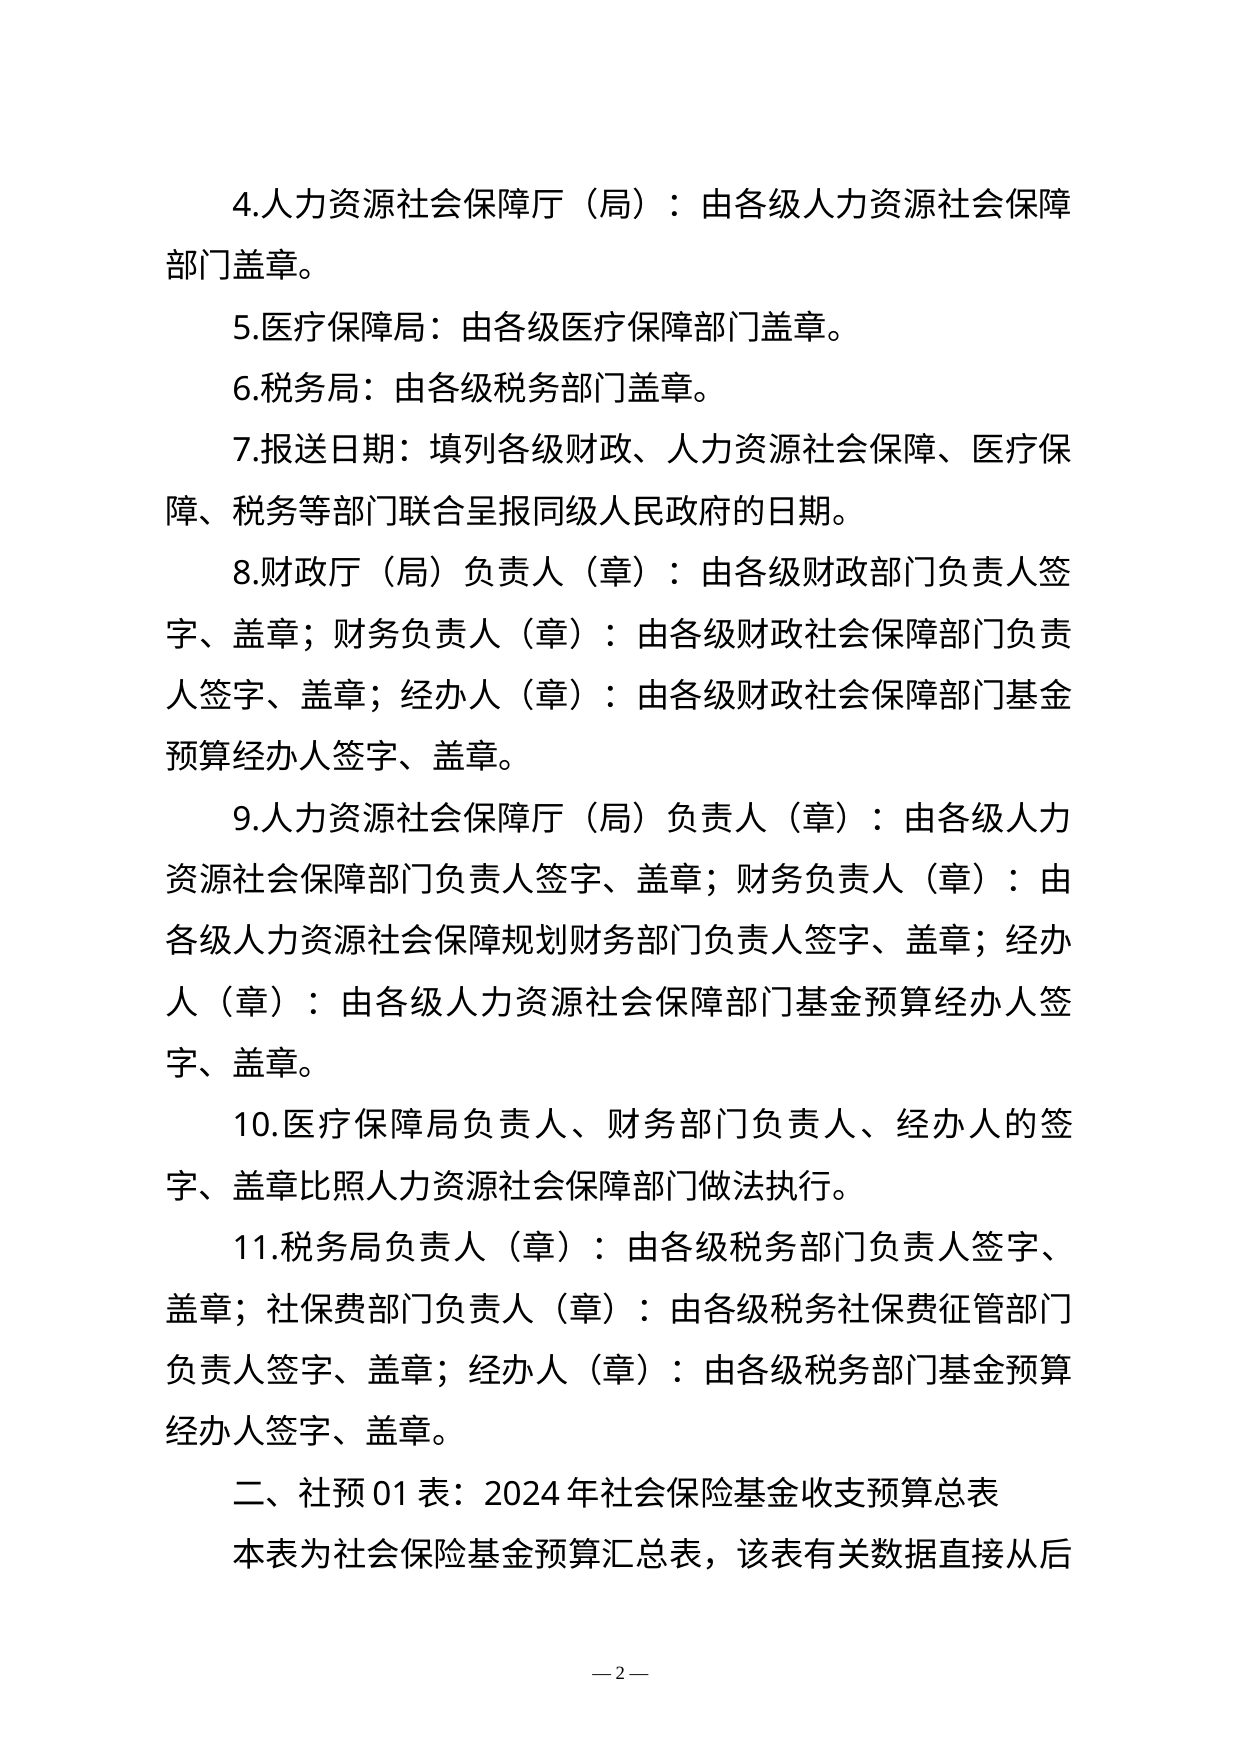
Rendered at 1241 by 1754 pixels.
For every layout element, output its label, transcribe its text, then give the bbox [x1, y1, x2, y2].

text 10.医疗保障局负责人、财务部门负责人、经办人的签字、盖章比照人力资源社会保障部门做法执行。 [165, 1092, 1075, 1214]
text 4.人力资源社会保障厅（局）：由各级人力资源社会保障部门盖章。 [165, 171, 1075, 294]
text 7.报送日期：填列各级财政、人力资源社会保障、医疗保障、税务等部门联合呈报同级人民政府的日期。 [165, 417, 1075, 539]
text 8.财政厅（局）负责人（章）：由各级财政部门负责人签字、盖章；财务负责人（章）：由各级财政社会保障部门负责人签字、盖章；经办人（章）：由各级财政社会保障部门基金预算经办人签字、盖章。 [165, 539, 1075, 785]
text 5.医疗保障局：由各级医疗保障部门盖章。 [165, 294, 1075, 355]
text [165, 1521, 1075, 1582]
text 9.人力资源社会保障厅（局）负责人（章）：由各级人力资源社会保障部门负责人签字、盖章；财务负责人（章）：由各级人力资源社会保障规划财务部门负责人签字、盖章；经办人（章）：由各级人力资源社会保障部门基金预算经办人签字、盖章。 [165, 785, 1075, 1092]
text 11.税务局负责人（章）：由各级税务部门负责人签字、盖章；社保费部门负责人（章）：由各级税务社保费征管部门负责人签字、盖章；经办人（章）：由各级税务部门基金预算经办人签字、盖章。 [165, 1214, 1075, 1460]
text 6.税务局：由各级税务部门盖章。 [165, 355, 1075, 417]
text 二、社预01表：2024年社会保险基金收支预算总表 [165, 1460, 1075, 1521]
